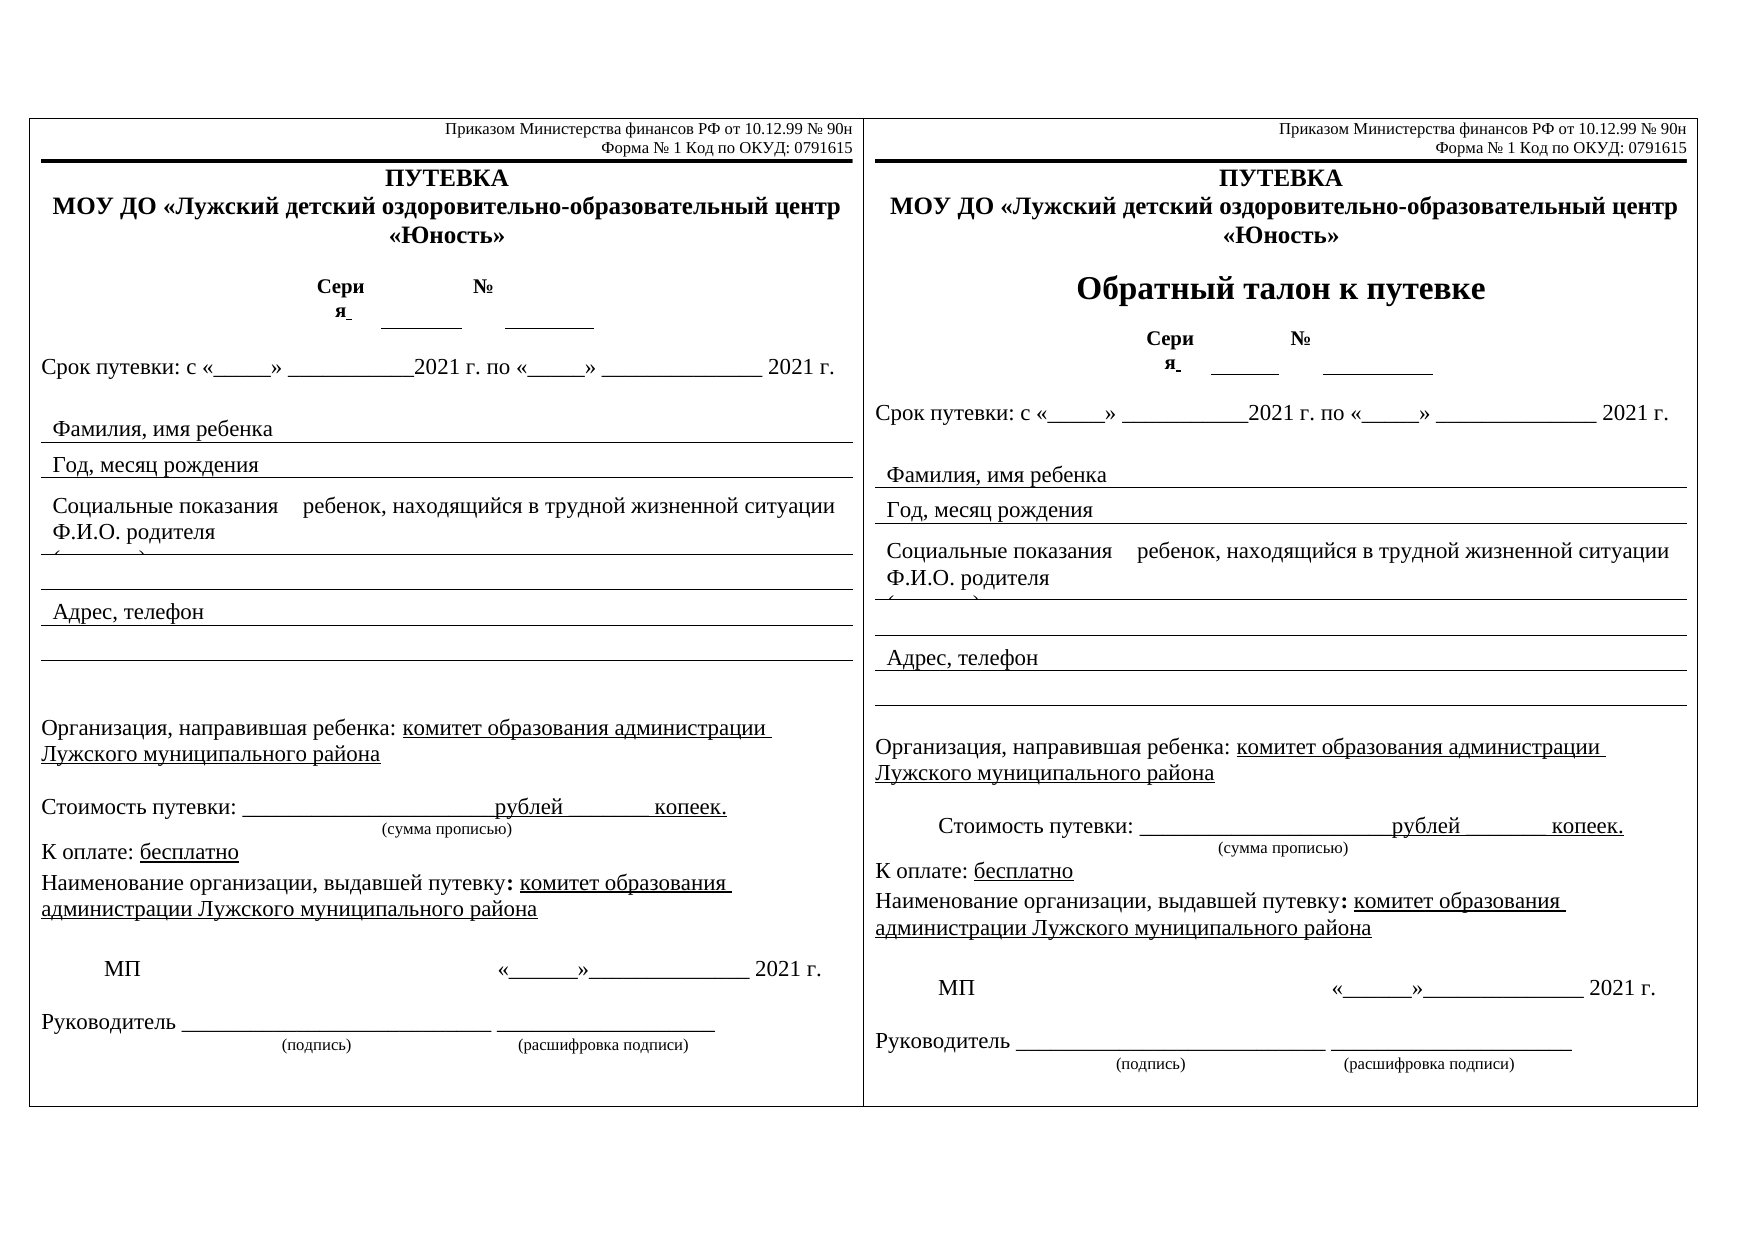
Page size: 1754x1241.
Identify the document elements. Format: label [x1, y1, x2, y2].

table_cell [864, 119, 1697, 1106]
table_cell [30, 119, 863, 1106]
